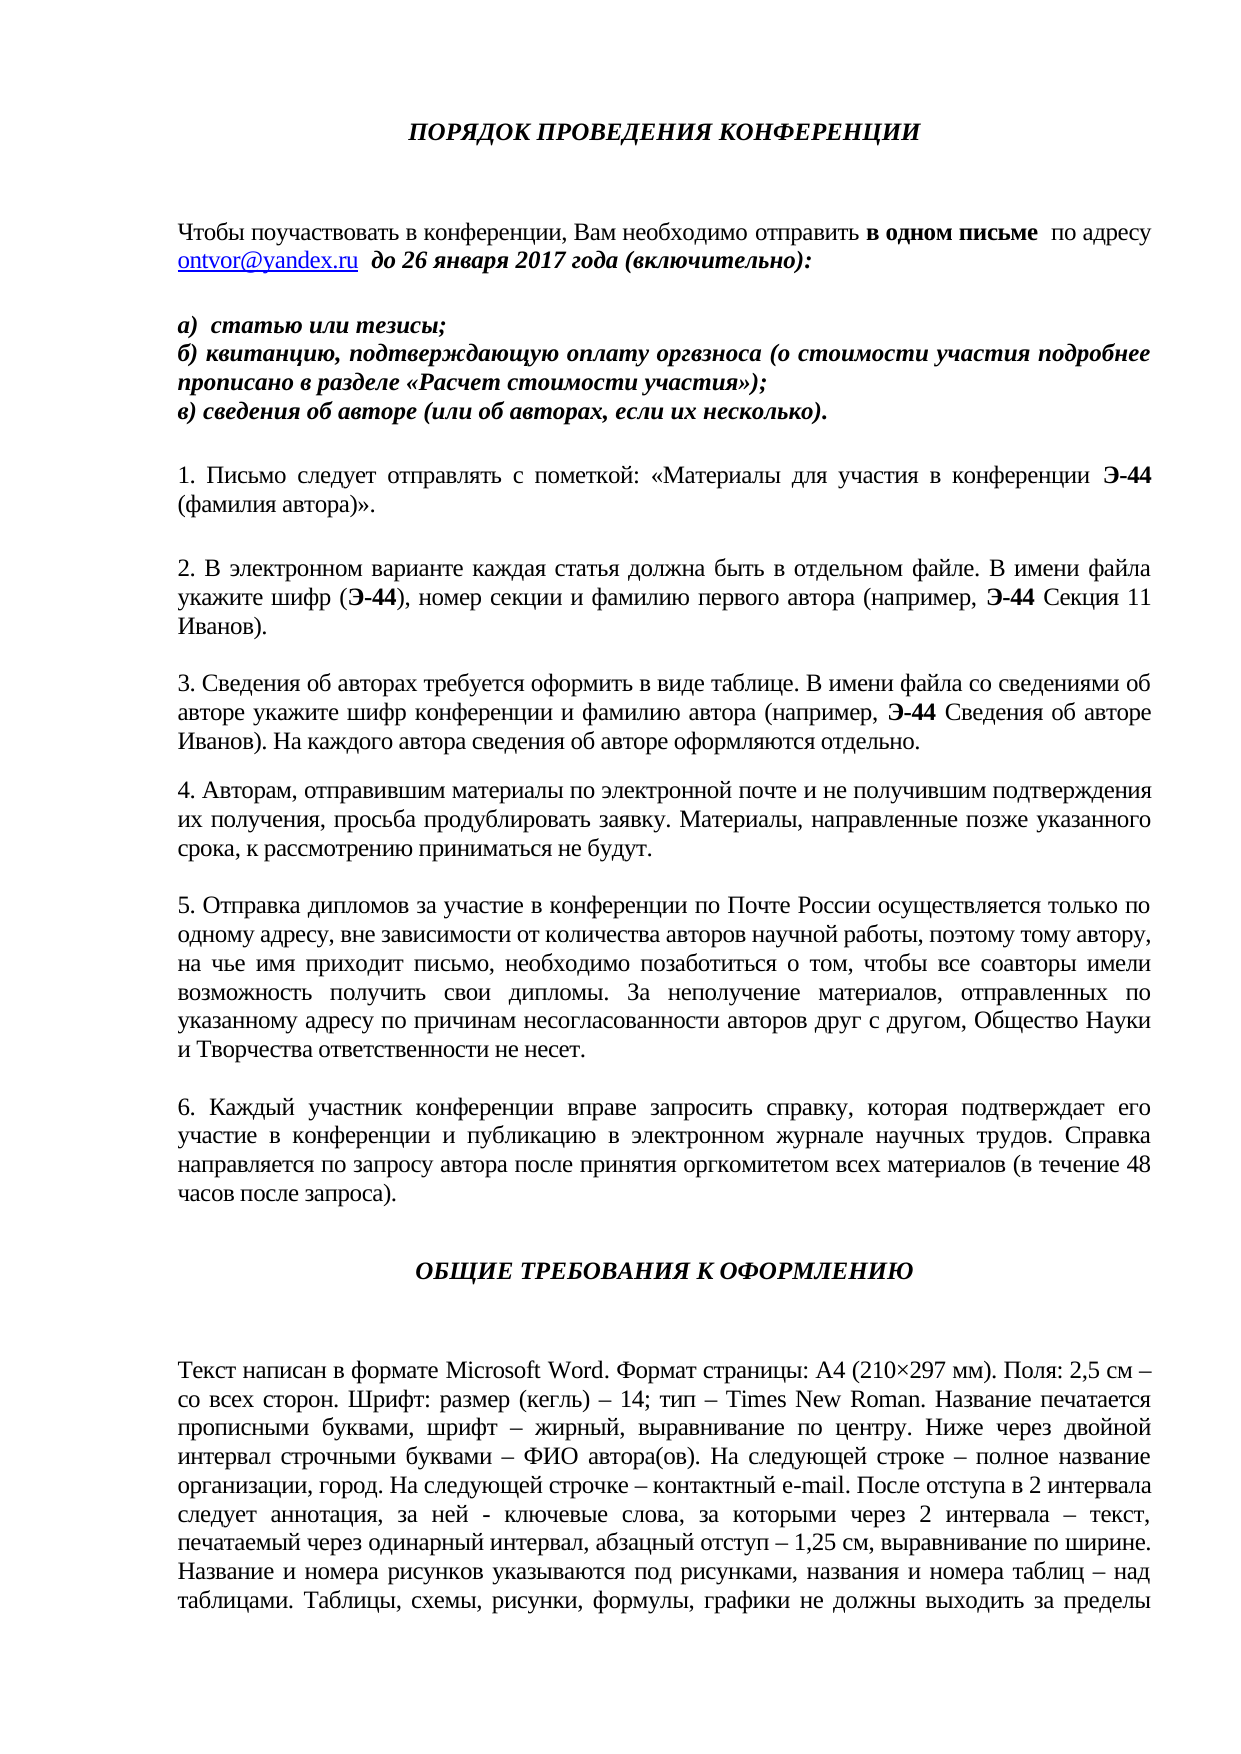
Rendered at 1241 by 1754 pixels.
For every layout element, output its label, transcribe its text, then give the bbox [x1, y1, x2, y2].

text ОБЩИЕ ТРЕБОВАНИЯ К ОФОРМЛЕНИЮ [177, 1256, 1152, 1285]
text ПОРЯДОК ПРОВЕДЕНИЯ КОНФЕРЕНЦИИ [177, 118, 1152, 147]
text 2. В электронном варианте каждая статья должна быть в отдельном файле. В имени файла укажите шифр (Э-44), номер секции и фамилию первого автора (например, Э-44 Секция 11 Иванов). [177, 553, 1152, 640]
text Чтобы поучаствовать в конференции, Вам необходимо отправить в одном письме по адресу ontvor@yandex.ru до 26 января 2017 года (включительно): [177, 217, 1152, 274]
text 4. Авторам, отправившим материалы по электронной почте и не получившим подтверждения их получения, просьба продублировать заявку. Материалы, направленные позже указанного срока, к рассмотрению приниматься не будут. [177, 776, 1152, 862]
text а) статью или тезисы; [177, 310, 1152, 338]
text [177, 1355, 1152, 1614]
text б) квитанцию, подтверждающую оплату оргвзноса (о стоимости участия подробнее прописано в разделе «Расчет стоимости участия»); [177, 338, 1152, 396]
text 3. Сведения об авторах требуется оформить в виде таблице. В имени файла со сведениями об авторе укажите шифр конференции и фамилию автора (например, Э-44 Сведения об авторе Иванов). На каждого автора сведения об авторе оформляются отдельно. [177, 668, 1152, 755]
text 5. Отправка дипломов за участие в конференции по Почте России осуществляется только по одному адресу, вне зависимости от количества авторов научной работы, поэтому тому автору, на чье имя приходит письмо, необходимо позаботиться о том, чтобы все соавторы имели возможность получить свои дипломы. За неполучение материалов, отправленных по указанному адресу по причинам несогласованности авторов друг с другом, Общество Науки и Творчества ответственности не несет. [177, 891, 1152, 1063]
text 1. Письмо следует отправлять с пометкой: «Материалы для участия в конференции Э-44 (фамилия автора)». [177, 460, 1152, 518]
text в) сведения об авторе (или об авторах, если их несколько). [177, 396, 1152, 425]
text 6. Каждый участник конференции вправе запросить справку, которая подтверждает его участие в конференции и публикацию в электронном журнале научных трудов. Справка направляется по запросу автора после принятия оргкомитетом всех материалов (в течение 48 часов после запроса). [177, 1092, 1152, 1207]
